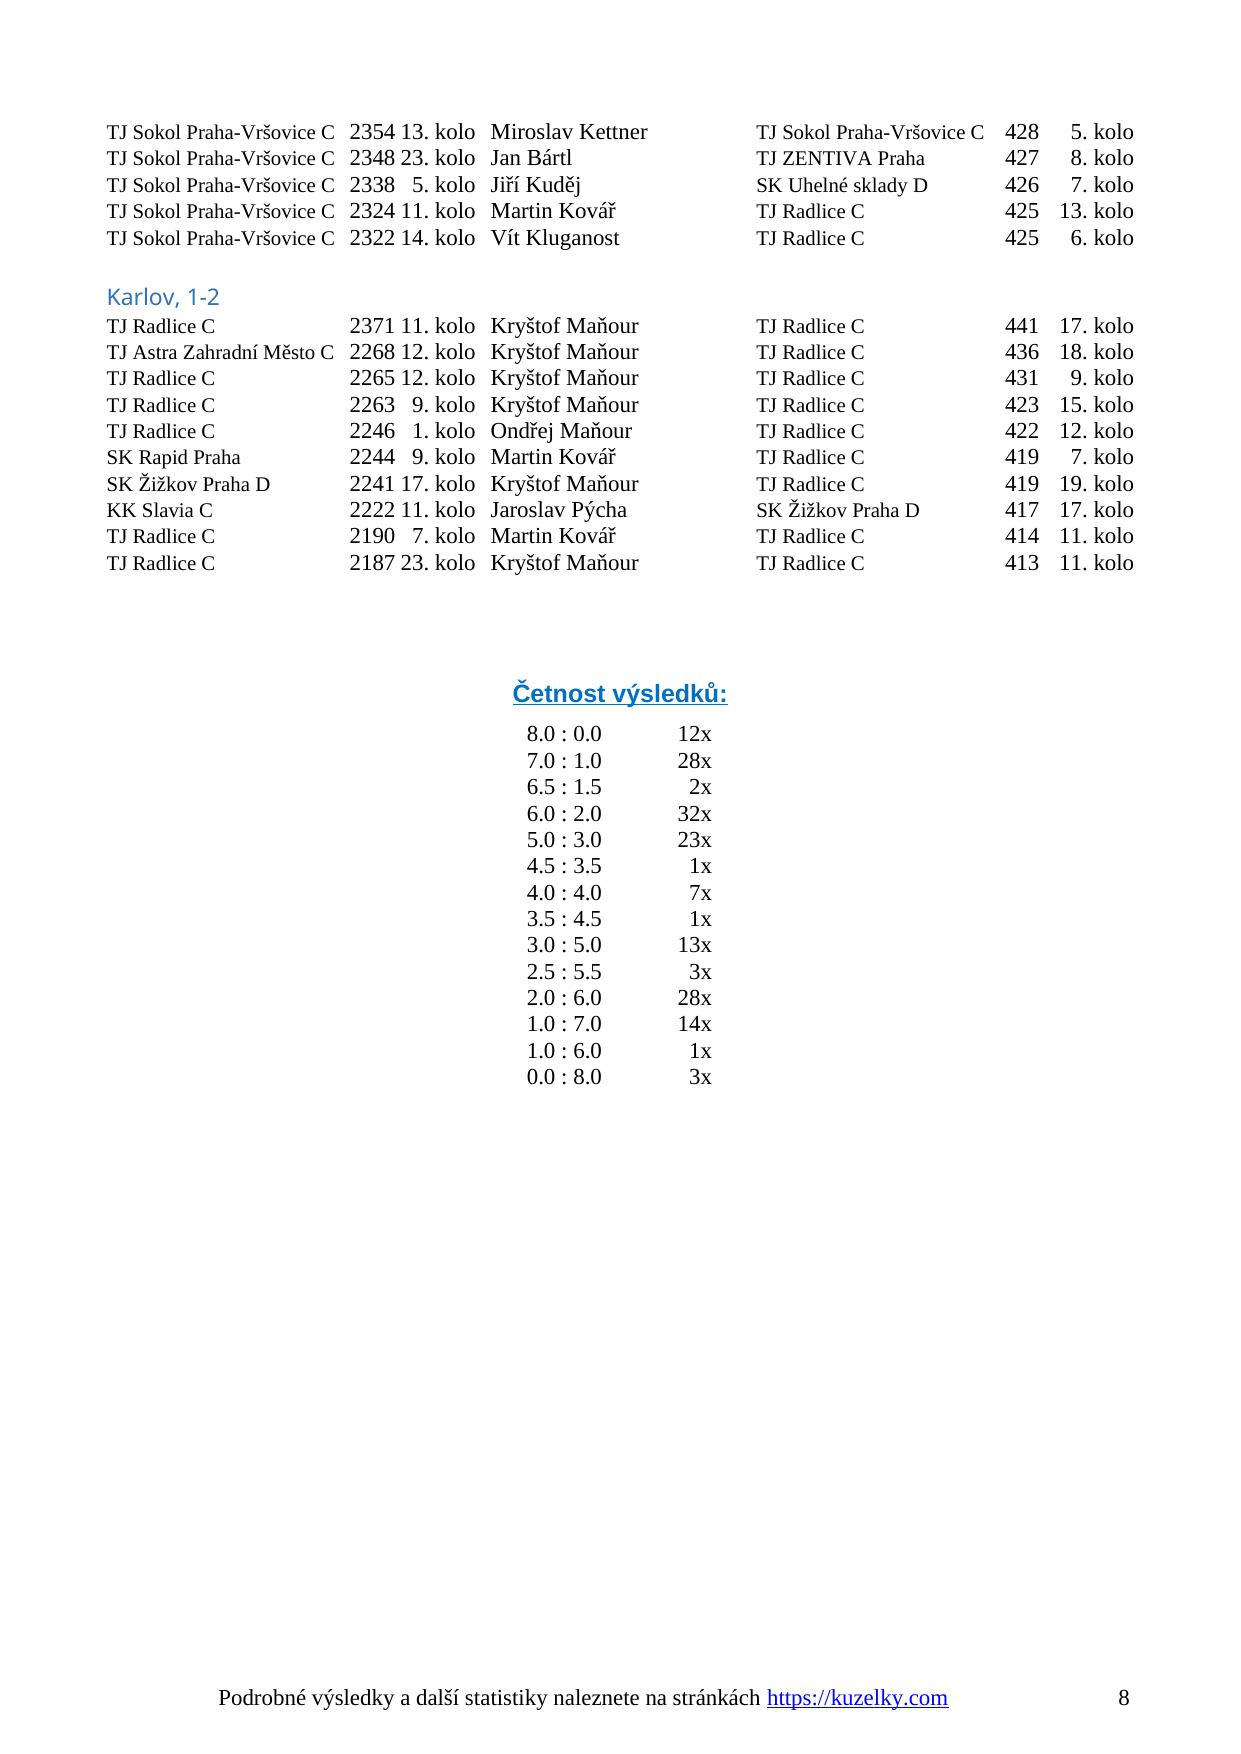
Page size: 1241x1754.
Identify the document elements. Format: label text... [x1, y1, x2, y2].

text 6.5 : 1.5 2x [106, 773, 1134, 799]
text SK Rapid Praha 2244 9. kolo Martin Kovář TJ Radlice C 419 7. kolo [106, 443, 1134, 470]
text SK Žižkov Praha D 2241 17. kolo Kryštof Maňour TJ Radlice C 419 19. kolo [106, 470, 1134, 496]
text 4.5 : 3.5 1x [106, 852, 1134, 879]
text 5.0 : 3.0 23x [106, 826, 1134, 852]
text 4.0 : 4.0 7x [106, 879, 1134, 905]
text 2.5 : 5.5 3x [106, 958, 1134, 984]
text TJ Radlice C 2265 12. kolo Kryštof Maňour TJ Radlice C 431 9. kolo [106, 364, 1134, 391]
text TJ Astra Zahradní Město C 2268 12. kolo Kryštof Maňour TJ Radlice C 436 18. kolo [106, 338, 1134, 364]
text KK Slavia C 2222 11. kolo Jaroslav Pýcha SK Žižkov Praha D 417 17. kolo [106, 496, 1134, 522]
text 0.0 : 8.0 3x [106, 1063, 1134, 1089]
subtitle Karlov, 1-2 [106, 280, 1134, 312]
text 1.0 : 6.0 1x [106, 1037, 1134, 1063]
text 2.0 : 6.0 28x [106, 984, 1134, 1010]
text TJ Radlice C 2371 11. kolo Kryštof Maňour TJ Radlice C 441 17. kolo [106, 312, 1134, 338]
text TJ Sokol Praha-Vršovice C 2354 13. kolo Miroslav Kettner TJ Sokol Praha-Vršovice C 428 5. kolo [106, 118, 1134, 144]
text TJ Radlice C 2187 23. kolo Kryštof Maňour TJ Radlice C 413 11. kolo [106, 549, 1134, 575]
text 7.0 : 1.0 28x [106, 747, 1134, 773]
text TJ Sokol Praha-Vršovice C 2338 5. kolo Jiří Kuděj SK Uhelné sklady D 426 7. kolo [106, 171, 1134, 197]
text TJ Sokol Praha-Vršovice C 2348 23. kolo Jan Bártl TJ ZENTIVA Praha 427 8. kolo [106, 144, 1134, 171]
text 6.0 : 2.0 32x [106, 799, 1134, 826]
text TJ Radlice C 2263 9. kolo Kryštof Maňour TJ Radlice C 423 15. kolo [106, 391, 1134, 417]
text 8.0 : 0.0 12x [106, 721, 1134, 747]
text Četnost výsledků: [94, 679, 1145, 708]
text 1.0 : 7.0 14x [106, 1010, 1134, 1037]
text TJ Radlice C 2190 7. kolo Martin Kovář TJ Radlice C 414 11. kolo [106, 522, 1134, 549]
text TJ Sokol Praha-Vršovice C 2322 14. kolo Vít Kluganost TJ Radlice C 425 6. kolo [106, 223, 1134, 250]
text 3.0 : 5.0 13x [106, 931, 1134, 958]
text 3.5 : 4.5 1x [106, 905, 1134, 931]
text TJ Radlice C 2246 1. kolo Ondřej Maňour TJ Radlice C 422 12. kolo [106, 417, 1134, 443]
text TJ Sokol Praha-Vršovice C 2324 11. kolo Martin Kovář TJ Radlice C 425 13. kolo [106, 197, 1134, 223]
